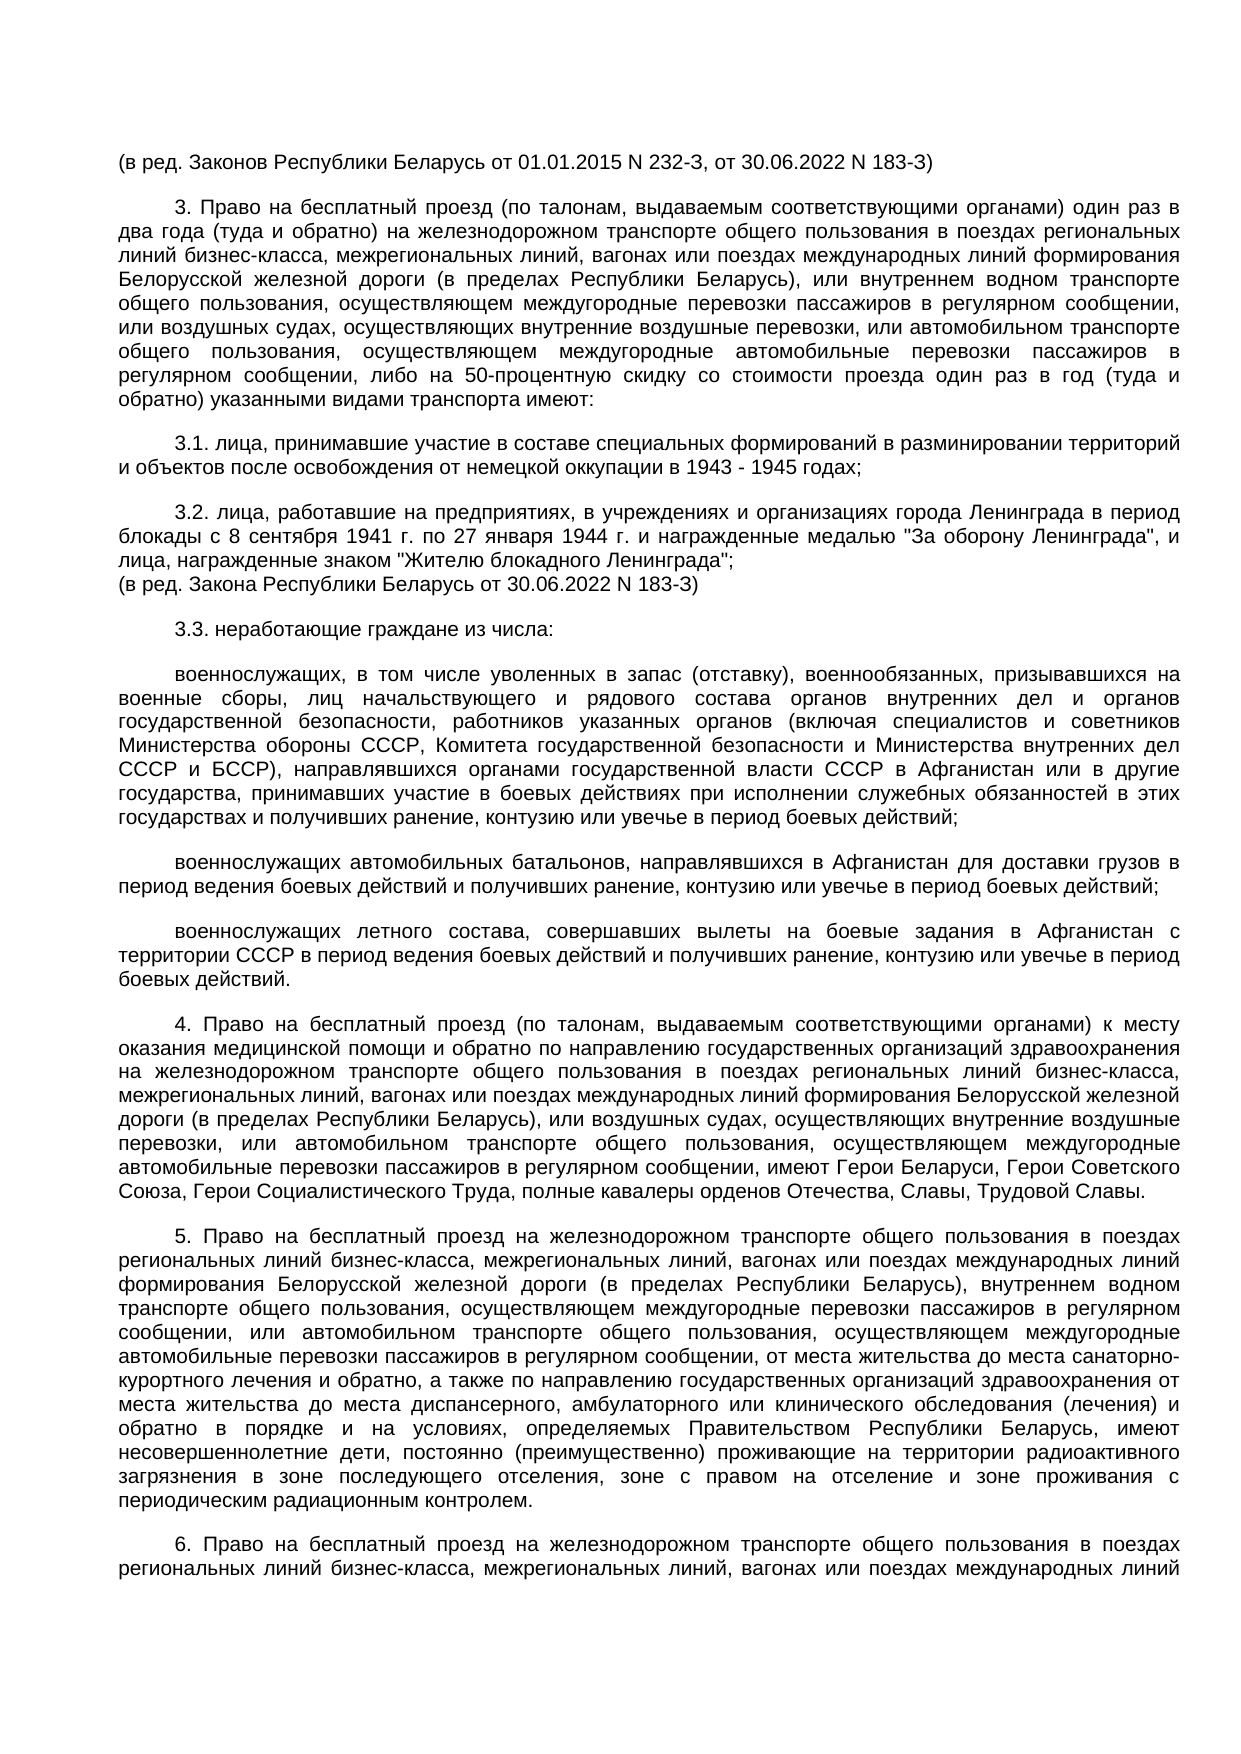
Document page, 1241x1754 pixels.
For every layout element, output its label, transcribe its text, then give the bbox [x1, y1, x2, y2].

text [118, 1532, 1181, 1580]
text 3. Право на бесплатный проезд (по талонам, выдаваемым соответствующими органами) один раз в два года (туда и обратно) на железнодорожном транспорте общего пользования в поездах региональных линий бизнес-класса, межрегиональных линий, вагонах или поездах международных линий формирования Белорусской железной дороги (в пределах Республики Беларусь), или внутреннем водном транспорте общего пользования, осуществляющем междугородные перевозки пассажиров в регулярном сообщении, или воздушных судах, осуществляющих внутренние воздушные перевозки, или автомобильном транспорте общего пользования, осуществляющем междугородные автомобильные перевозки пассажиров в регулярном сообщении, либо на 50-процентную скидку со стоимости проезда один раз в год (туда и обратно) указанными видами транспорта имеют: [118, 195, 1181, 410]
text 3.2. лица, работавшие на предприятиях, в учреждениях и организациях города Ленинграда в период блокады с 8 сентября 1941 г. по 27 января 1944 г. и награжденные медалью "За оборону Ленинграда", и лица, награжденные знаком "Жителю блокадного Ленинграда"; [118, 500, 1181, 572]
text 3.1. лица, принимавшие участие в составе специальных формирований в разминировании территорий и объектов после освобождения от немецкой оккупации в 1943 - 1945 годах; [118, 431, 1181, 479]
text (в ред. Закона Республики Беларусь от 30.06.2022 N 183-З) [118, 572, 1181, 596]
text 4. Право на бесплатный проезд (по талонам, выдаваемым соответствующими органами) к месту оказания медицинской помощи и обратно по направлению государственных организаций здравоохранения на железнодорожном транспорте общего пользования в поездах региональных линий бизнес-класса, межрегиональных линий, вагонах или поездах международных линий формирования Белорусской железной дороги (в пределах Республики Беларусь), или воздушных судах, осуществляющих внутренние воздушные перевозки, или автомобильном транспорте общего пользования, осуществляющем междугородные автомобильные перевозки пассажиров в регулярном сообщении, имеют Герои Беларуси, Герои Советского Союза, Герои Социалистического Труда, полные кавалеры орденов Отечества, Славы, Трудовой Славы. [118, 1011, 1181, 1203]
text 5. Право на бесплатный проезд на железнодорожном транспорте общего пользования в поездах региональных линий бизнес-класса, межрегиональных линий, вагонах или поездах международных линий формирования Белорусской железной дороги (в пределах Республики Беларусь), внутреннем водном транспорте общего пользования, осуществляющем междугородные перевозки пассажиров в регулярном сообщении, или автомобильном транспорте общего пользования, осуществляющем междугородные автомобильные перевозки пассажиров в регулярном сообщении, от места жительства до места санаторно-курортного лечения и обратно, а также по направлению государственных организаций здравоохранения от места жительства до места диспансерного, амбулаторного или клинического обследования (лечения) и обратно в порядке и на условиях, определяемых Правительством Республики Беларусь, имеют несовершеннолетние дети, постоянно (преимущественно) проживающие на территории радиоактивного загрязнения в зоне последующего отселения, зоне с правом на отселение и зоне проживания с периодическим радиационным контролем. [118, 1224, 1181, 1511]
text военнослужащих автомобильных батальонов, направлявшихся в Афганистан для доставки грузов в период ведения боевых действий и получивших ранение, контузию или увечье в период боевых действий; [118, 850, 1181, 898]
text 3.3. неработающие граждане из числа: [118, 617, 1181, 641]
text военнослужащих, в том числе уволенных в запас (отставку), военнообязанных, призывавшихся на военные сборы, лиц начальствующего и рядового состава органов внутренних дел и органов государственной безопасности, работников указанных органов (включая специалистов и советников Министерства обороны СССР, Комитета государственной безопасности и Министерства внутренних дел СССР и БССР), направлявшихся органами государственной власти СССР в Афганистан или в другие государства, принимавших участие в боевых действиях при исполнении служебных обязанностей в этих государствах и получивших ранение, контузию или увечье в период боевых действий; [118, 661, 1181, 829]
text военнослужащих летного состава, совершавших вылеты на боевые задания в Афганистан с территории СССР в период ведения боевых действий и получивших ранение, контузию или увечье в период боевых действий. [118, 919, 1181, 991]
text (в ред. Законов Республики Беларусь от 01.01.2015 N 232-З, от 30.06.2022 N 183-З) [118, 150, 1181, 174]
